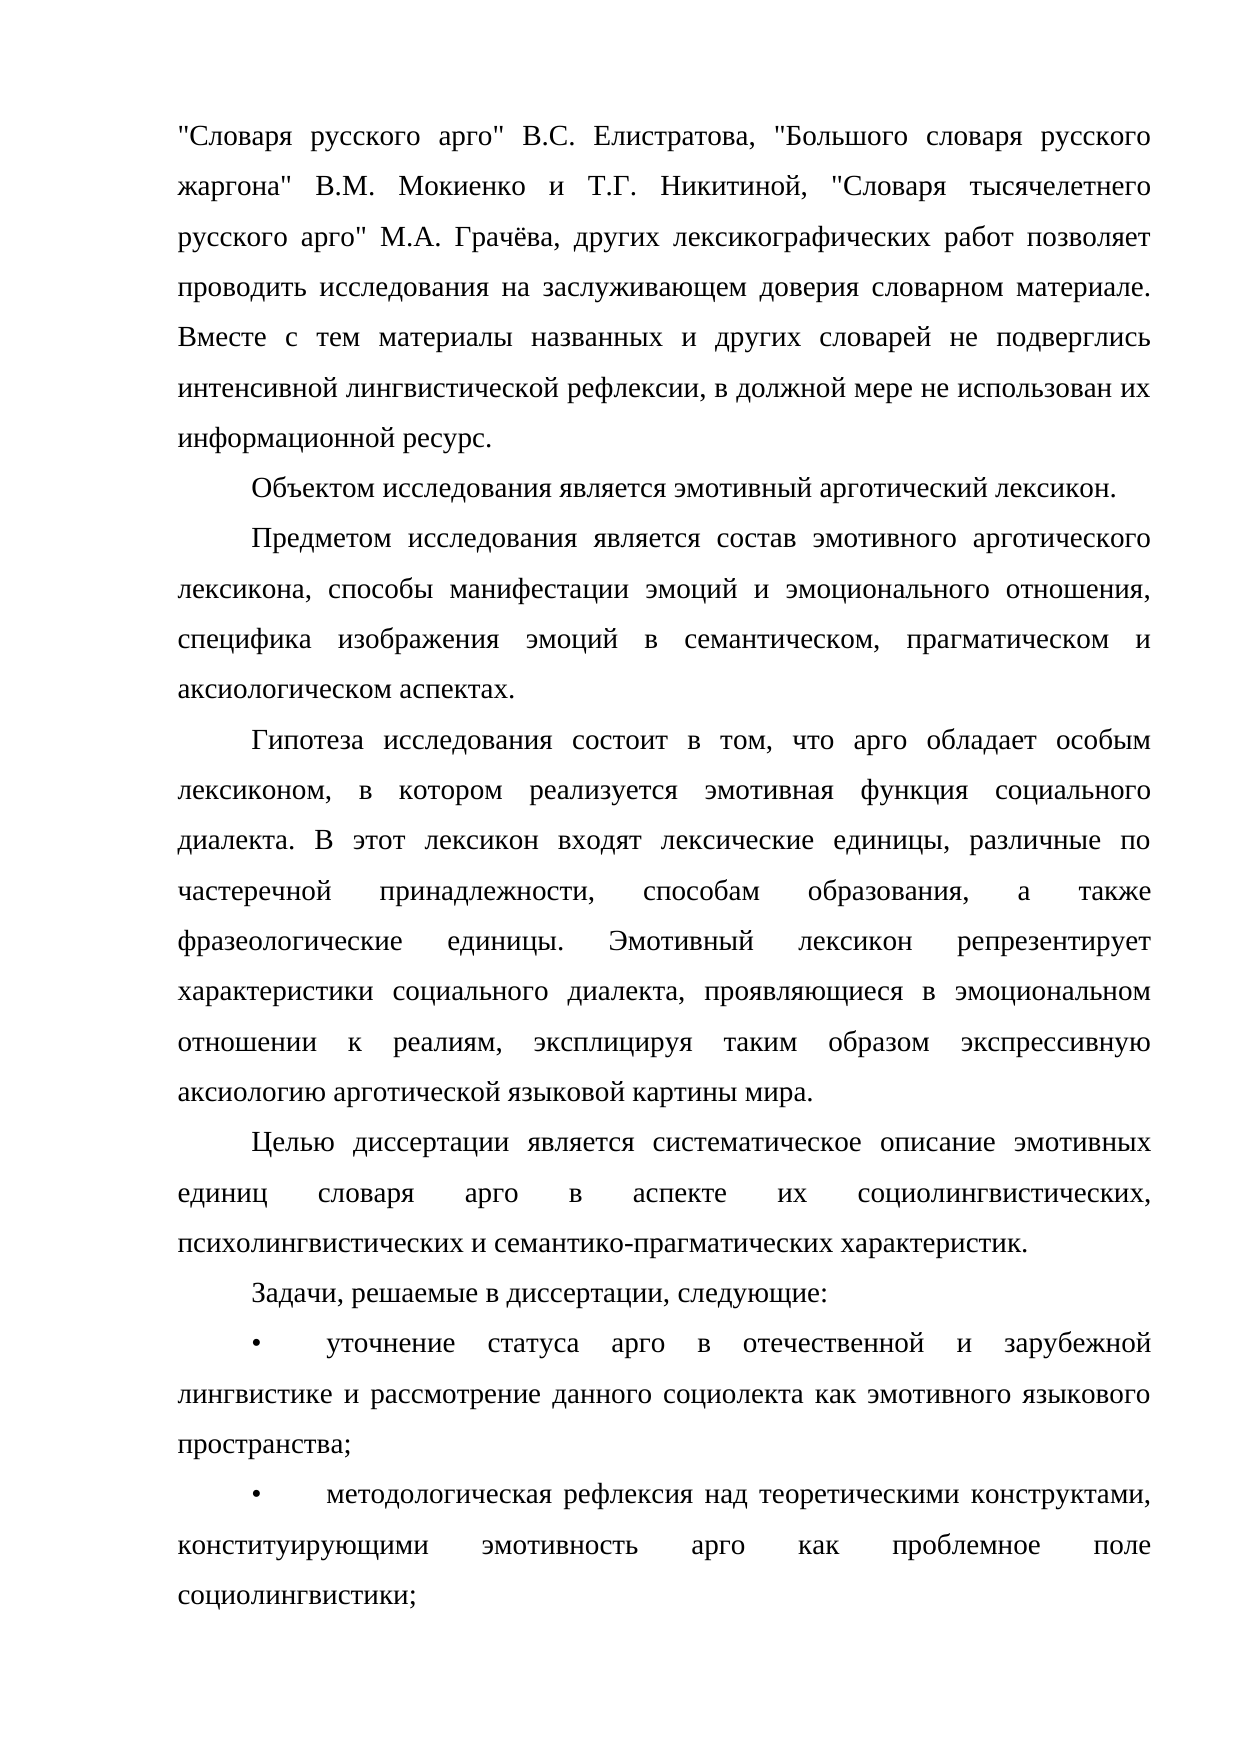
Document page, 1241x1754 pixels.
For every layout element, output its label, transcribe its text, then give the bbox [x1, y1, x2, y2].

text Гипотеза исследования состоит в том, что арго обладает особым лексиконом, в котором реализуется эмотивная функция социального диалекта. В этот лексикон входят лексические единицы, различные по частеречной принадлежности, способам образования, а также фразеологические единицы. Эмотивный лексикон репрезентирует характеристики социального диалекта, проявляющиеся в эмоциональном отношении к реалиям, эксплицируя таким образом экспрессивную аксиологию арготической языковой картины мира. [177, 722, 1152, 1108]
list методологическая рефлексия над теоретическими конструктами, конституирующими эмотивность арго как проблемное поле социолингвистики; [177, 1477, 1152, 1611]
text Предметом исследования является состав эмотивного арготического лексикона, способы манифестации эмоций и эмоционального отношения, специфика изображения эмоций в семантическом, прагматическом и аксиологическом аспектах. [177, 521, 1152, 705]
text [177, 118, 1152, 453]
text Целью диссертации является систематическое описание эмотивных единиц словаря арго в аспекте их социолингвистических, психолингвистических и семантико-прагматических характеристик. [177, 1124, 1152, 1258]
text Задачи, решаемые в диссертации, следующие: [177, 1275, 1152, 1309]
list уточнение статуса арго в отечественной и зарубежной лингвистике и рассмотрение данного социолекта как эмотивного языкового пространства; [177, 1326, 1152, 1460]
text Объектом исследования является эмотивный арготический лексикон. [177, 470, 1152, 504]
